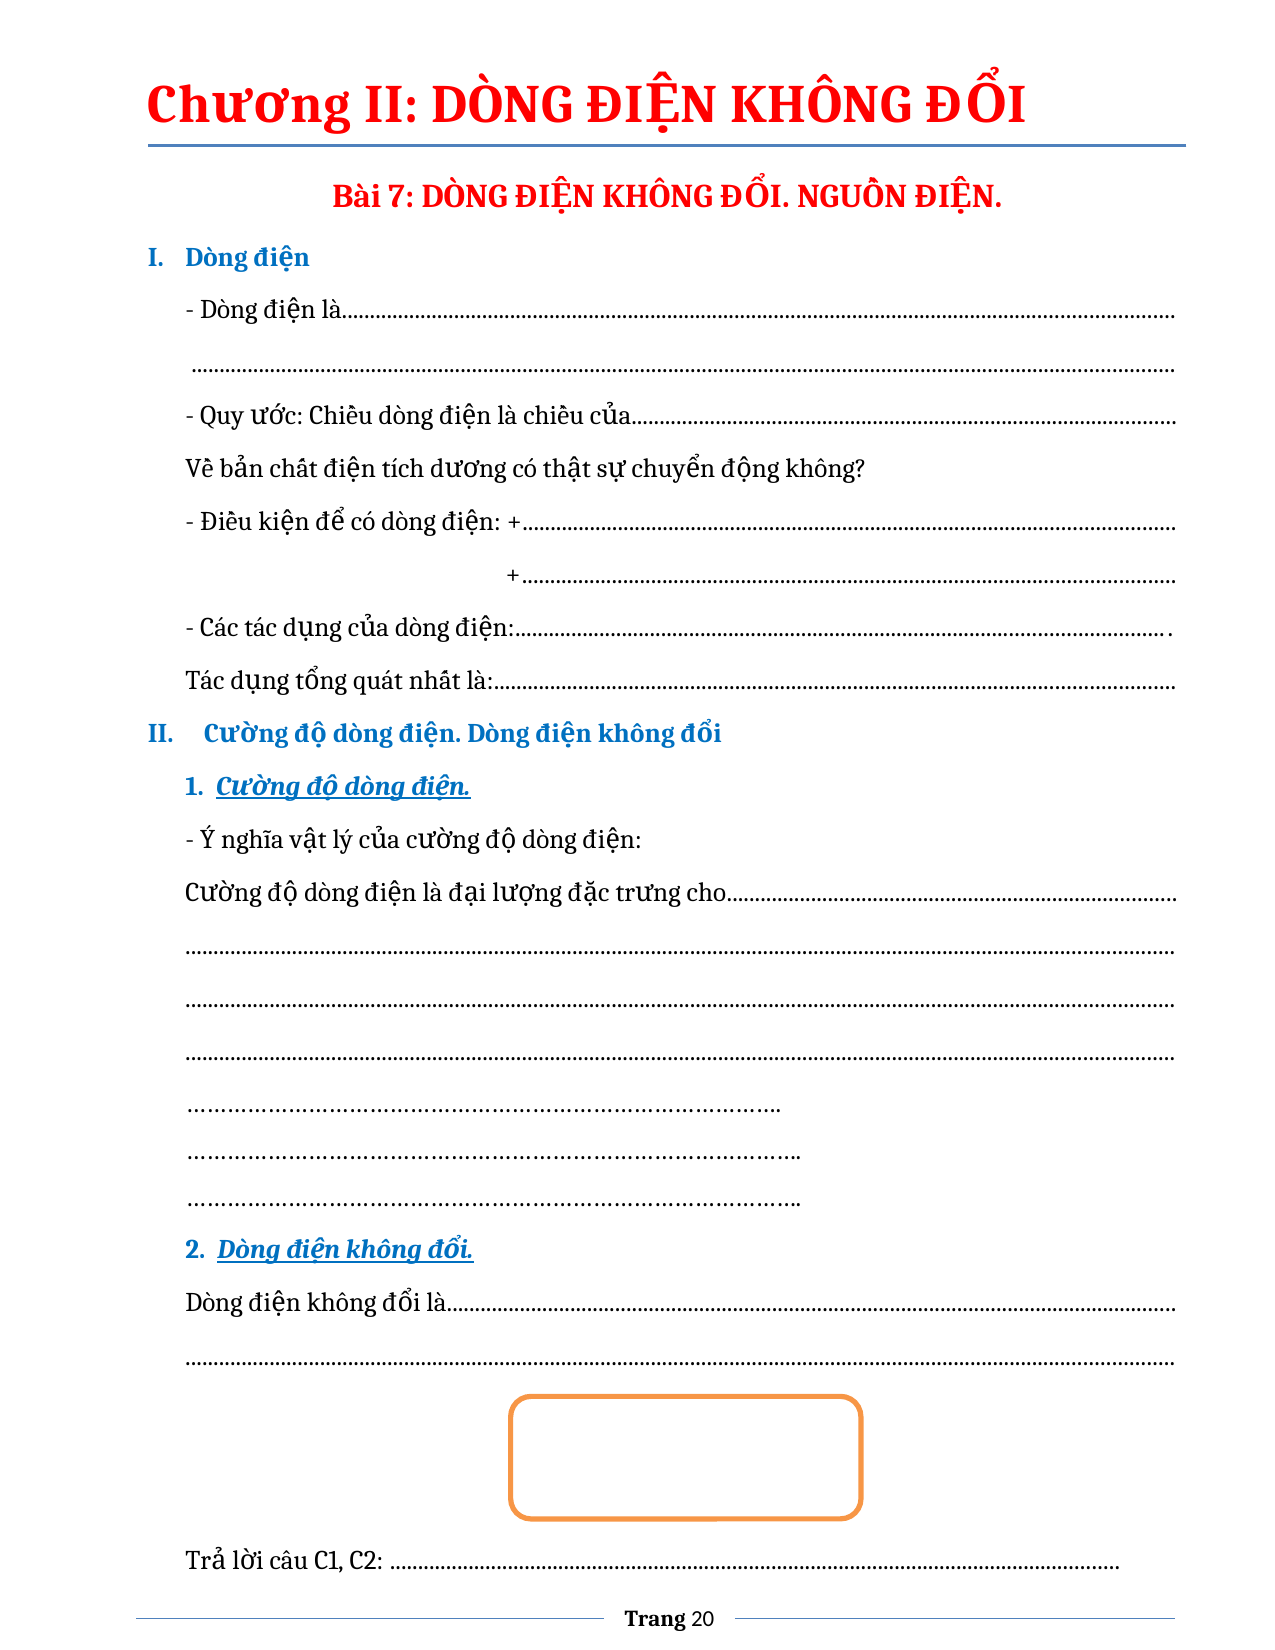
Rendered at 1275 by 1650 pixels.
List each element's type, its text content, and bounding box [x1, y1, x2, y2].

text - Ý nghĩa vật lý của cường độ dòng điện: [185, 824, 1186, 855]
text 1. Cường độ dòng điện. [185, 771, 1186, 802]
text - Điều kiện để có dòng điện: + [185, 506, 1186, 537]
text - Quy ước: Chiều dòng điện là chiều của [185, 400, 1186, 431]
list Dòng điện [148, 242, 1186, 273]
text Trả lời câu C1, C2: [185, 1545, 1186, 1576]
text Về bản chất điện tích dương có thật sự chuyển động không? [185, 453, 1186, 484]
text - Các tác dụng của dòng điện: . [185, 612, 1186, 643]
text Tác dụng tổng quát nhất là: [185, 665, 1186, 696]
text 2. Dòng điện không đổi. [185, 1234, 1186, 1266]
text …………………………………………………………………………….……………………………………………………………………………….………………………………………………………………………………. [185, 1088, 1186, 1213]
list Cường độ dòng điện. Dòng điện không đổi [148, 718, 1186, 749]
text - Dòng điện là [185, 294, 1186, 326]
text Bài 7: DÒNG ĐIỆN KHÔNG ĐỔI. NGUỒN ĐIỆN. [148, 178, 1186, 216]
text Dòng điện không đổi là [185, 1287, 1186, 1318]
text + [185, 559, 1186, 590]
text Cường độ dòng điện là đại lượng đặc trưng cho [185, 877, 1186, 908]
title Chương II: DÒNG ĐIỆN KHÔNG ĐỔI [148, 74, 1186, 144]
